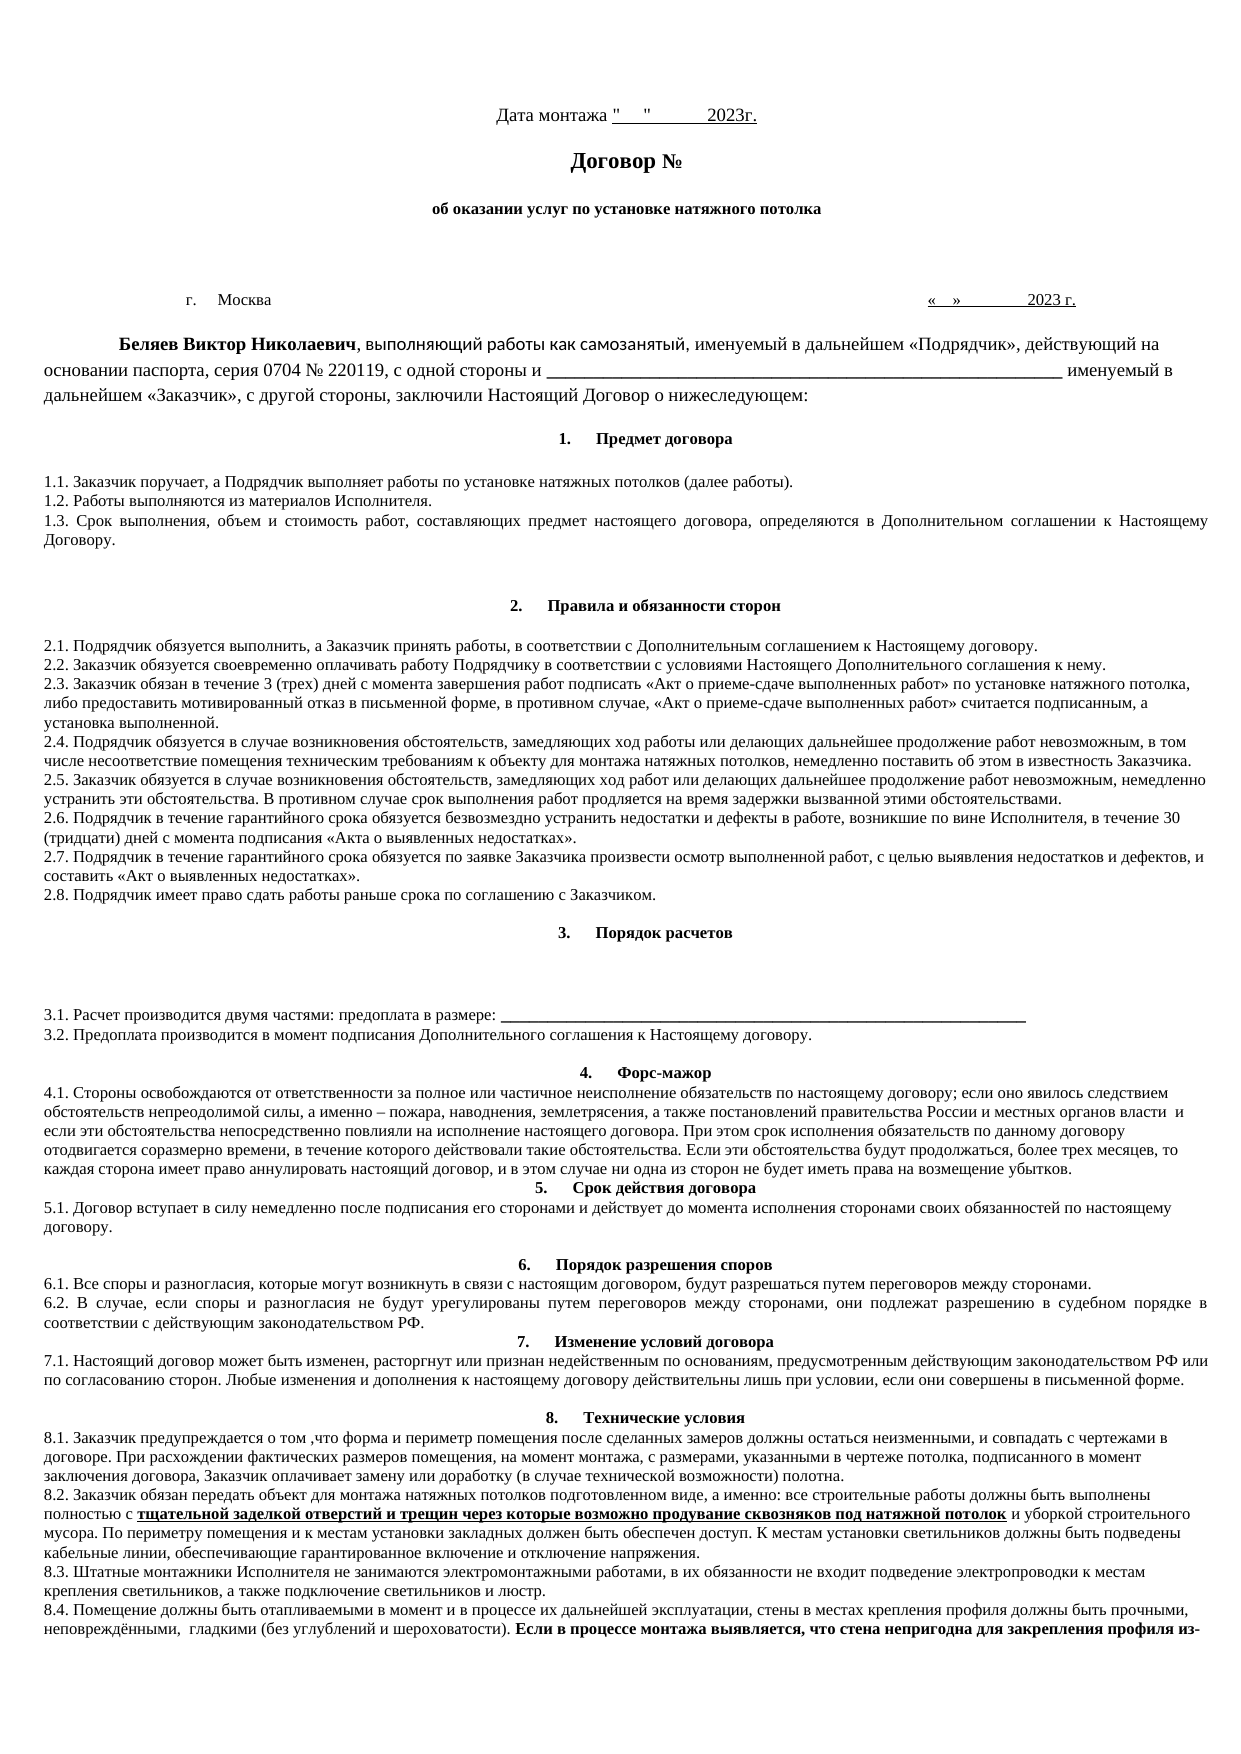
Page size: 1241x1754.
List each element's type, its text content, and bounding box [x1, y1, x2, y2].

list Форс-мажор [81, 1063, 1209, 1082]
text 2.3. Заказчик обязан в течение 3 (трех) дней с момента завершения работ подписать «Акт о приеме-сдаче выполненных работ» по установке натяжного потолка, либо предоставить мотивированный отказ в письменной форме, в противном случае, «Акт о приеме-сдаче выполненных работ» считается подписанным, а установка выполненной. [44, 674, 1209, 732]
text 6.2. В случае, если споры и разногласия не будут урегулированы путем переговоров между сторонами, они подлежат разрешению в судебном порядке в соответствии с действующим законодательством РФ. [44, 1293, 1209, 1332]
text 8.1. Заказчик предупреждается о том ,что форма и периметр помещения после сделанных замеров должны остаться неизменными, и совпадать с чертежами в договоре. При расхождении фактических размеров помещения, на момент монтажа, с размерами, указанными в чертеже потолка, подписанного в момент заключения договора, Заказчик оплачивает замену или доработку (в случае технической возможности) полотна. [44, 1427, 1209, 1485]
text 8.2. Заказчик обязан передать объект для монтажа натяжных потолков подготовленном виде, а именно: все строительные работы должны быть выполнены полностью с тщательной заделкой отверстий и трещин через которые возможно продувание сквозняков под натяжной потолок и уборкой строительного мусора. По периметру помещения и к местам установки закладных должен быть обеспечен доступ. К местам установки светильников должны быть подведены кабельные линии, обеспечивающие гарантированное включение и отключение напряжения. [44, 1485, 1209, 1562]
text 2.4. Подрядчик обязуется в случае возникновения обстоятельств, замедляющих ход работы или делающих дальнейшее продолжение работ невозможным, в том числе несоответствие помещения техническим требованиям к объекту для монтажа натяжных потолков, немедленно поставить об этом в известность Заказчика. [44, 732, 1209, 770]
text Дата монтажа " " 2023г. [44, 104, 1209, 126]
text 2.8. Подрядчик имеет право сдать работы раньше срока по соглашению с Заказчиком. [44, 885, 1209, 904]
text 2.7. Подрядчик в течение гарантийного срока обязуется по заявке Заказчика произвести осмотр выполненной работ, с целью выявления недостатков и дефектов, и составить «Акт о выявленных недостатках». [44, 847, 1209, 885]
text 2.6. Подрядчик в течение гарантийного срока обязуется безвозмездно устранить недостатки и дефекты в работе, возникшие по вине Исполнителя, в течение 30 (тридцати) дней с момента подписания «Акта о выявленных недостатках». [44, 808, 1209, 847]
text 7.1. Настоящий договор может быть изменен, расторгнут или признан недейственным по основаниям, предусмотренным действующим законодательством РФ или по согласованию сторон. Любые изменения и дополнения к настоящему договору действительны лишь при условии, если они совершены в письменной форме. [44, 1351, 1209, 1389]
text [44, 1600, 1209, 1638]
list Технические условия [81, 1408, 1209, 1427]
list Предмет договора [81, 429, 1209, 448]
text 6.1. Все споры и разногласия, которые могут возникнуть в связи с настоящим договором, будут разрешаться путем переговоров между сторонами. [44, 1274, 1209, 1293]
list Порядок расчетов [81, 923, 1209, 942]
text 3.2. Предоплата производится в момент подписания Дополнительного соглашения к Настоящему договору. [44, 1025, 1209, 1044]
list Срок действия договора [81, 1178, 1209, 1197]
text 2.1. Подрядчик обязуется выполнить, а Заказчик принять работы, в соответствии с Дополнительным соглашением к Настоящему договору. [44, 636, 1209, 655]
list Изменение условий договора [81, 1332, 1209, 1351]
text 1.3. Срок выполнения, объем и стоимость работ, составляющих предмет настоящего договора, определяются в Дополнительном соглашении к Настоящему Договору. [44, 510, 1209, 549]
text Договор № [44, 147, 1209, 174]
text 1.1. Заказчик поручает, а Подрядчик выполняет работы по установке натяжных потолков (далее работы). [44, 472, 1209, 491]
text 2.2. Заказчик обязуется своевременно оплачивать работу Подрядчику в соответствии с условиями Настоящего Дополнительного соглашения к нему. [44, 655, 1209, 674]
text 4.1. Стороны освобождаются от ответственности за полное или частичное неисполнение обязательств по настоящему договору; если оно явилось следствием обстоятельств непреодолимой силы, а именно – пожара, наводнения, землетрясения, а также постановлений правительства России и местных органов власти и если эти обстоятельства непосредственно повлияли на исполнение настоящего договора. При этом срок исполнения обязательств по данному договору отодвигается соразмерно времени, в течение которого действовали такие обстоятельства. Если эти обстоятельства будут продолжаться, более трех месяцев, то каждая сторона имеет право аннулировать настоящий договор, и в этом случае ни одна из сторон не будет иметь права на возмещение убытков. [44, 1082, 1209, 1178]
text 5.1. Договор вступает в силу немедленно после подписания его сторонами и действует до момента исполнения сторонами своих обязанностей по настоящему договору. [44, 1197, 1209, 1236]
text 8.3. Штатные монтажники Исполнителя не занимаются электромонтажными работами, в их обязанности не входит подведение электропроводки к местам крепления светильников, а также подключение светильников и люстр. [44, 1562, 1209, 1600]
text Беляев Виктор Николаевич, выполняющий работы как самозанятый, именуемый в дальнейшем «Подрядчик», действующий на основании паспорта, серия 0704 № 220119, с одной стороны и _______________________________________________________ именуемый в дальнейшем «Заказчик», с другой стороны, заключили Настоящий Договор о нижеследующем: [44, 333, 1209, 405]
list Порядок разрешения споров [81, 1255, 1209, 1274]
text 2.5. Заказчик обязуется в случае возникновения обстоятельств, замедляющих ход работ или делающих дальнейшее продолжение работ невозможным, немедленно устранить эти обстоятельства. В противном случае срок выполнения работ продляется на время задержки вызванной этими обстоятельствами. [44, 770, 1209, 808]
text 1.2. Работы выполняются из материалов Исполнителя. [44, 491, 1209, 510]
text 3.1. Расчет производится двумя частями: предоплата в размере: ________________________________________________________ [44, 1003, 1209, 1025]
list Правила и обязанности сторон [81, 596, 1209, 615]
text г. Москва « » 2023 г. [44, 290, 1209, 309]
text об оказании услуг по установке натяжного потолка [44, 198, 1209, 218]
